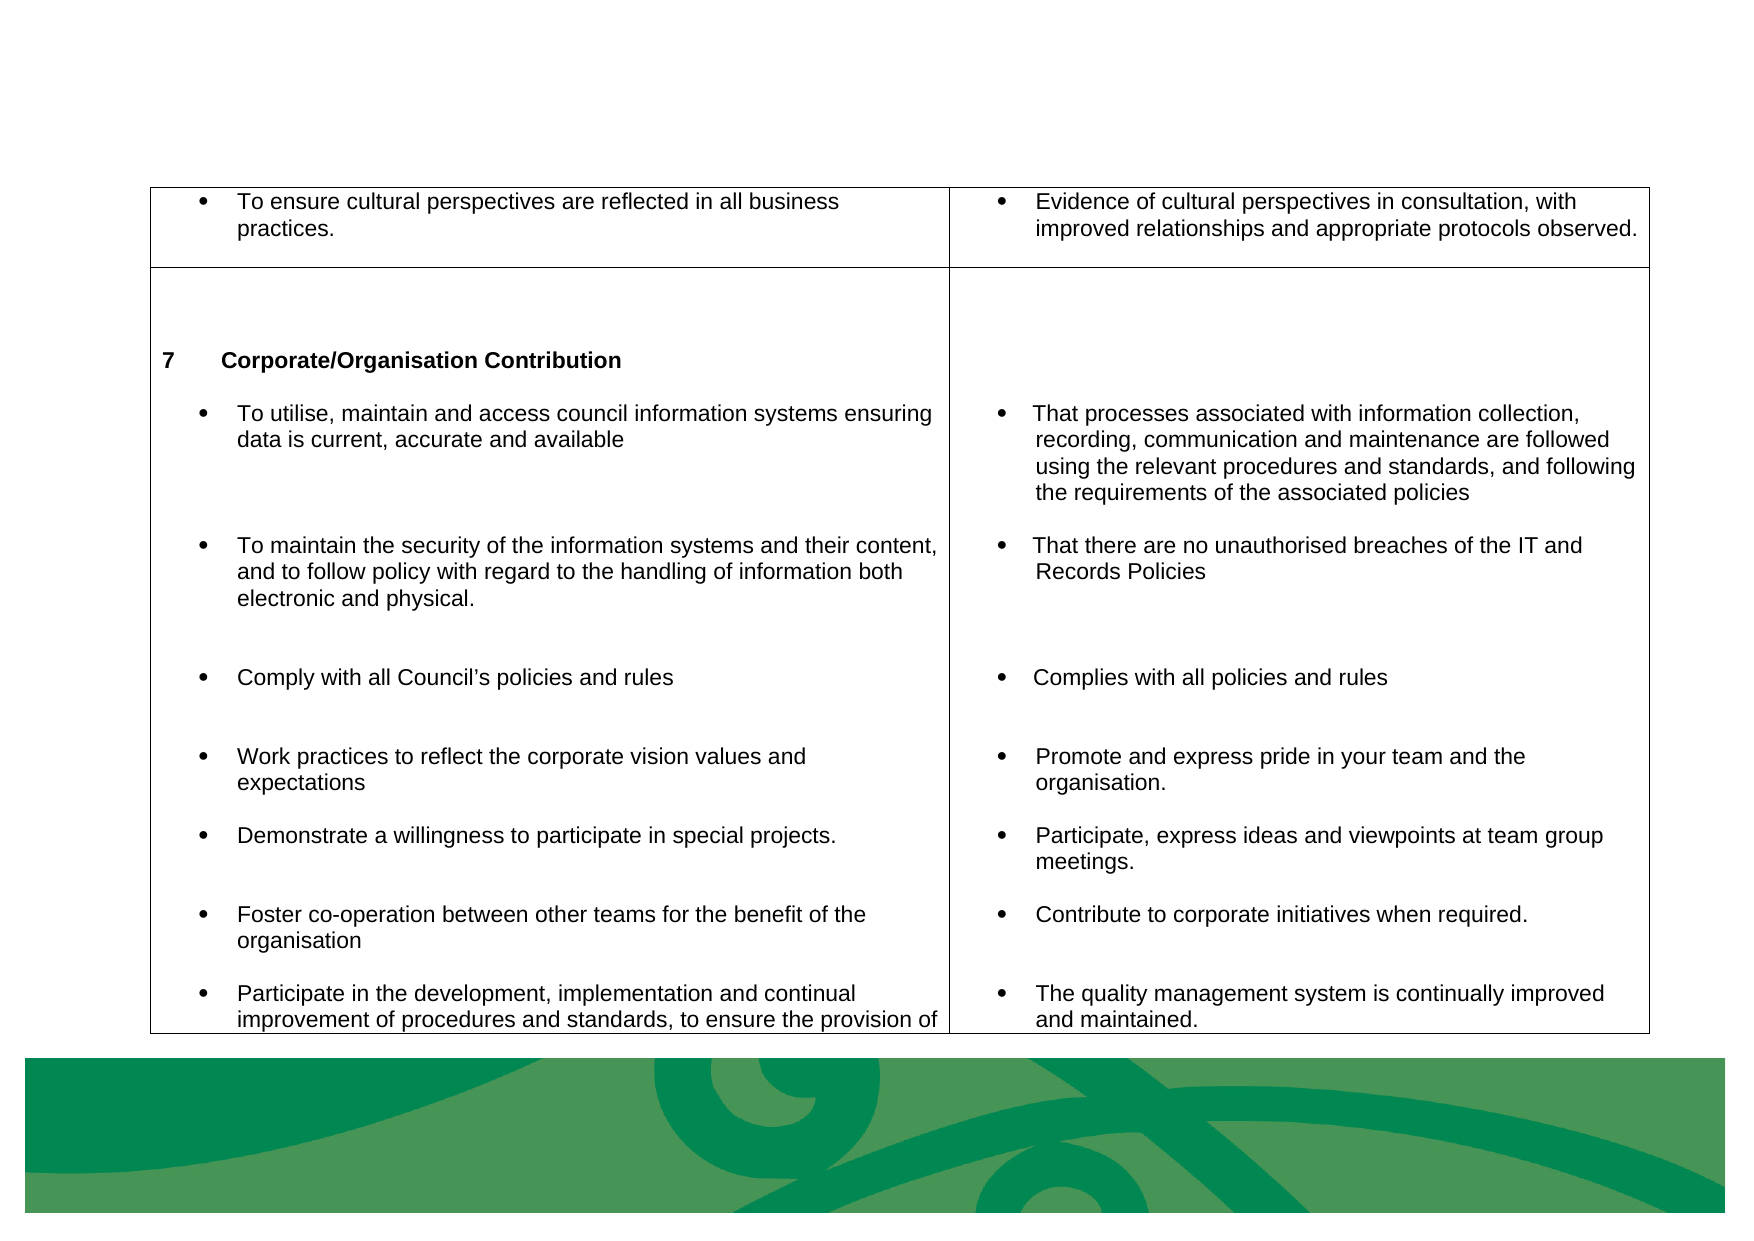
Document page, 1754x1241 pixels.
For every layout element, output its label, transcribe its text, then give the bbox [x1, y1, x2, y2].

picture [25, 1058, 1726, 1213]
